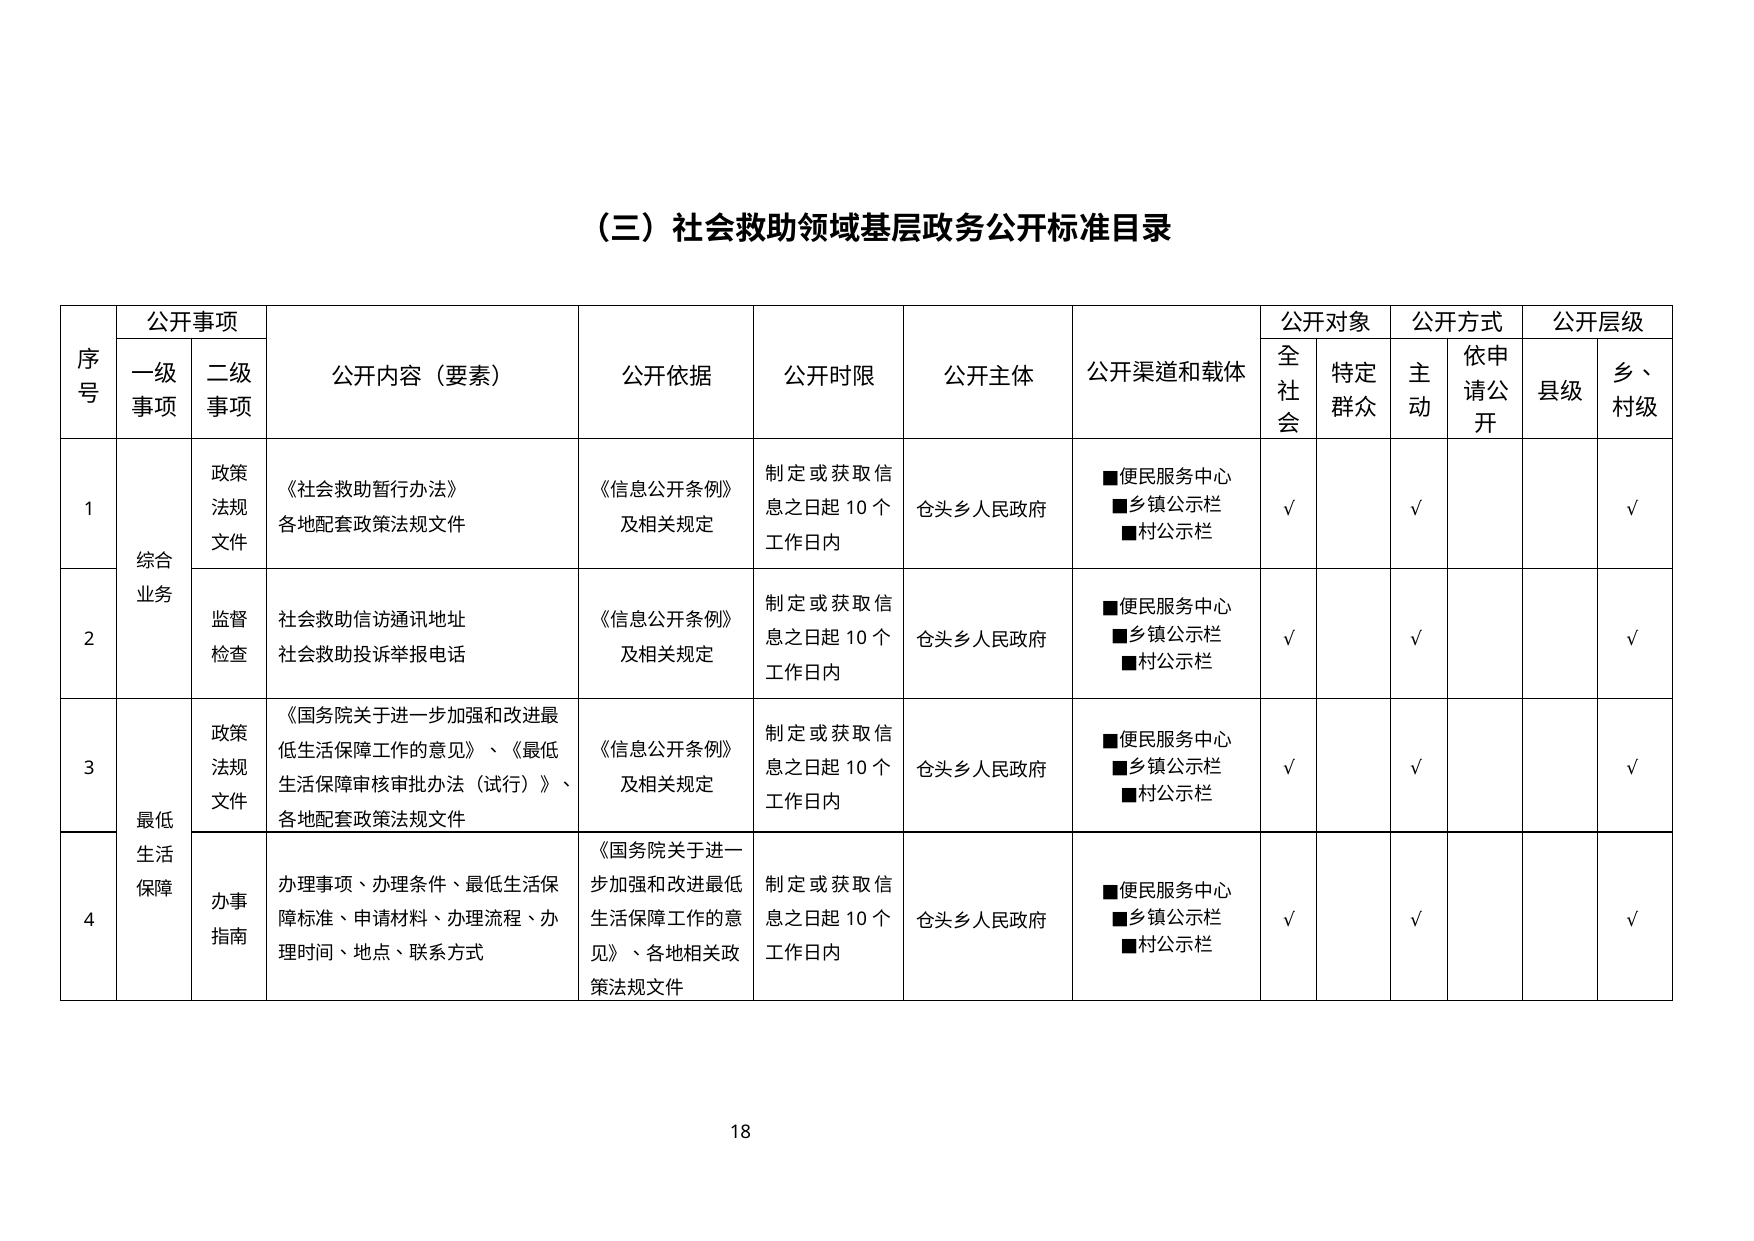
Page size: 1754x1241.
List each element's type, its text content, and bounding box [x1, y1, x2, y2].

table_cell √ [1598, 833, 1672, 1000]
text （三）社会救助领域基层政务公开标准目录 [579, 206, 1706, 249]
table_cell 全社 会 [1261, 339, 1316, 437]
table_cell [1317, 569, 1390, 697]
table_cell [1523, 699, 1597, 831]
table_cell [1317, 699, 1390, 831]
table_cell √ [1261, 699, 1316, 831]
table_cell [1523, 569, 1597, 697]
table_cell 仓头乡人民政府 [904, 569, 1072, 697]
table_cell 特定群众 [1317, 339, 1390, 437]
table_cell 政策法规文件 [192, 439, 266, 567]
table_cell √ [1391, 569, 1447, 697]
table_cell 制定或获取信息之日起 10 个工作日内 [754, 439, 903, 567]
table_cell √ [1598, 439, 1672, 567]
table_cell 最低生活保障 [117, 699, 191, 1000]
table_cell ■便民服务中心 ■乡镇公示栏 ■村公示栏 [1073, 699, 1260, 831]
table_cell √ [1391, 833, 1447, 1000]
table_header 公开时限 [754, 306, 903, 437]
table_cell √ [1261, 569, 1316, 697]
table_cell 制定或获取信息之日起 10 个工作日内 [754, 569, 903, 697]
table_cell 《国务院关于进一步加强和改进最低生活保障工作的意见》、各地相关政 策法规文件 [579, 833, 753, 1000]
table_header 公开依据 [579, 306, 753, 437]
table_cell 一级事项 [117, 339, 191, 437]
table_cell 社会救助信访通讯地址社会救助投诉举报电话 [267, 569, 578, 697]
table_cell 4 [61, 833, 116, 1000]
table_cell 综合业务 [117, 439, 191, 697]
table_cell [1523, 833, 1597, 1000]
table_cell 主动 [1391, 339, 1447, 437]
table_cell [1523, 439, 1597, 567]
table_cell [1448, 439, 1522, 567]
table_cell 《国务院关于进一步加强和改进最低生活保障工作的意见》、《最低生活保障审核审批办法（试行）》、 各地配套政策法规文件 [267, 699, 578, 831]
table_header 公开事项 [117, 306, 266, 338]
table_cell 县级 [1523, 339, 1597, 437]
table_cell √ [1261, 833, 1316, 1000]
table_cell 2 [61, 569, 116, 697]
table_header 公开对象 [1261, 306, 1390, 338]
table_header 公开内容（要素） [267, 306, 578, 437]
table_cell 二级事项 [192, 339, 266, 437]
table_header 公开渠道和载体 [1073, 306, 1260, 437]
table_cell 监督检查 [192, 569, 266, 697]
table_cell 1 [61, 439, 116, 567]
table_cell [1317, 833, 1390, 1000]
table_cell 《信息公开条例》及相关规定 [579, 569, 753, 697]
table_cell 政策法规文件 [192, 699, 266, 831]
table_cell 办事指南 [192, 833, 266, 1000]
table_cell ■便民服务中心 ■乡镇公示栏 ■村公示栏 [1073, 439, 1260, 567]
table_cell √ [1391, 439, 1447, 567]
table_cell 《信息公开条例》及相关规定 [579, 699, 753, 831]
table_header 公开主体 [904, 306, 1072, 437]
table_header 公开层级 [1523, 306, 1672, 338]
table_cell [1317, 439, 1390, 567]
table_cell 仓头乡人民政府 [904, 833, 1072, 1000]
table_cell 仓头乡人民政府 [904, 439, 1072, 567]
table_cell [1448, 699, 1522, 831]
table_cell 3 [61, 699, 116, 831]
table_header 序号 [61, 306, 116, 437]
table_cell 制定或获取信息之日起 10 个工作日内 [754, 699, 903, 831]
table_cell √ [1598, 699, 1672, 831]
table_cell [1448, 833, 1522, 1000]
table_cell √ [1391, 699, 1447, 831]
table_cell 《社会救助暂行办法》各地配套政策法规文件 [267, 439, 578, 567]
table_cell 办理事项、办理条件、最低生活保障标准、申请材料、办理流程、办理时间、地点、联系方式 [267, 833, 578, 1000]
table_cell √ [1598, 569, 1672, 697]
table_cell ■便民服务中心 ■乡镇公示栏 ■村公示栏 [1073, 569, 1260, 697]
table_cell 乡、村级 [1598, 339, 1672, 437]
table_cell 制定或获取信息之日起 10 个工作日内 [754, 833, 903, 1000]
table_cell 仓头乡人民政府 [904, 699, 1072, 831]
table_header 公开方式 [1391, 306, 1522, 338]
table_cell √ [1261, 439, 1316, 567]
table_cell [1448, 569, 1522, 697]
table_cell ■便民服务中心 ■乡镇公示栏 ■村公示栏 [1073, 833, 1260, 1000]
table_cell 依申请公 开 [1448, 339, 1522, 437]
table_cell 《信息公开条例》及相关规定 [579, 439, 753, 567]
